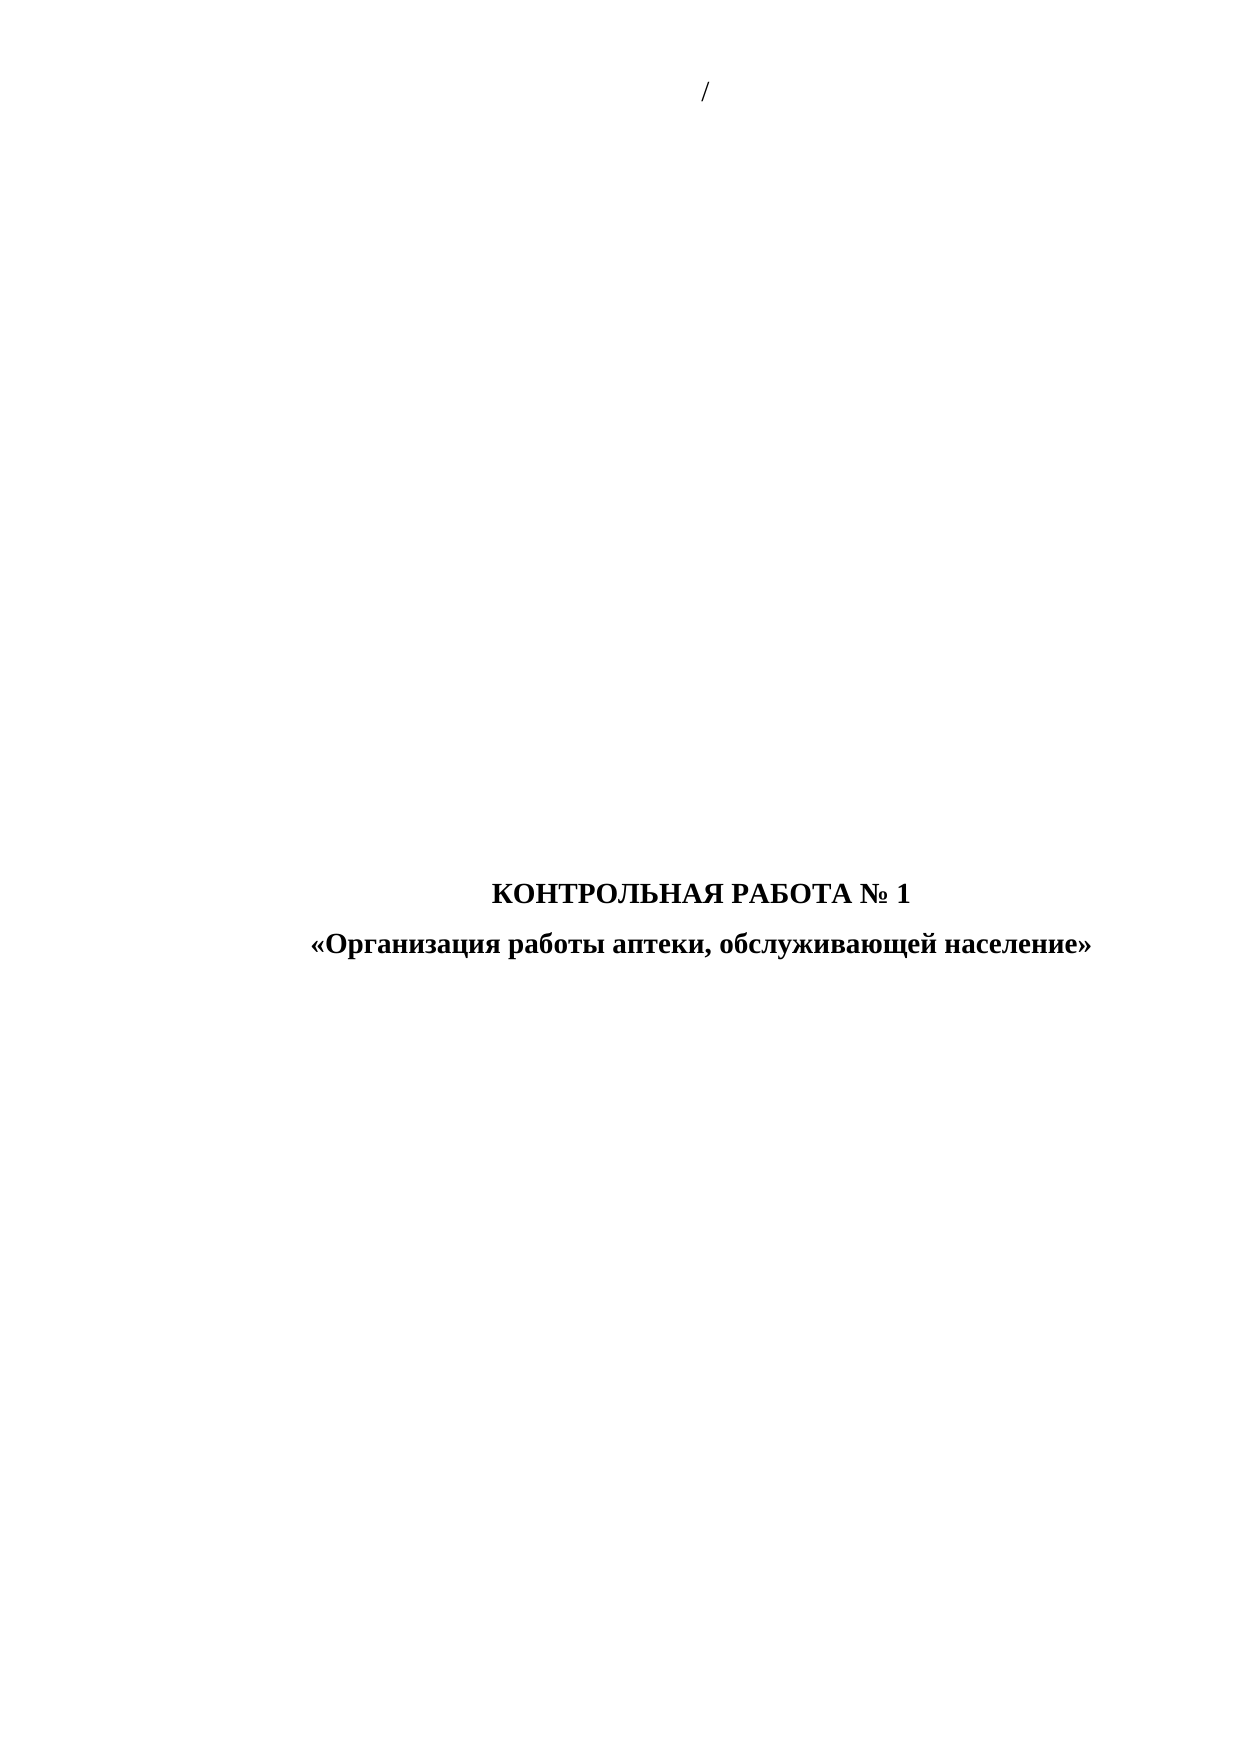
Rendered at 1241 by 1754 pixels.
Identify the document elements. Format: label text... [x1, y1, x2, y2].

text «Организация работы аптеки, обслуживающей население» [177, 927, 1152, 960]
subtitle КОНТРОЛЬНАЯ РАБОТА № 1 [177, 876, 1152, 910]
